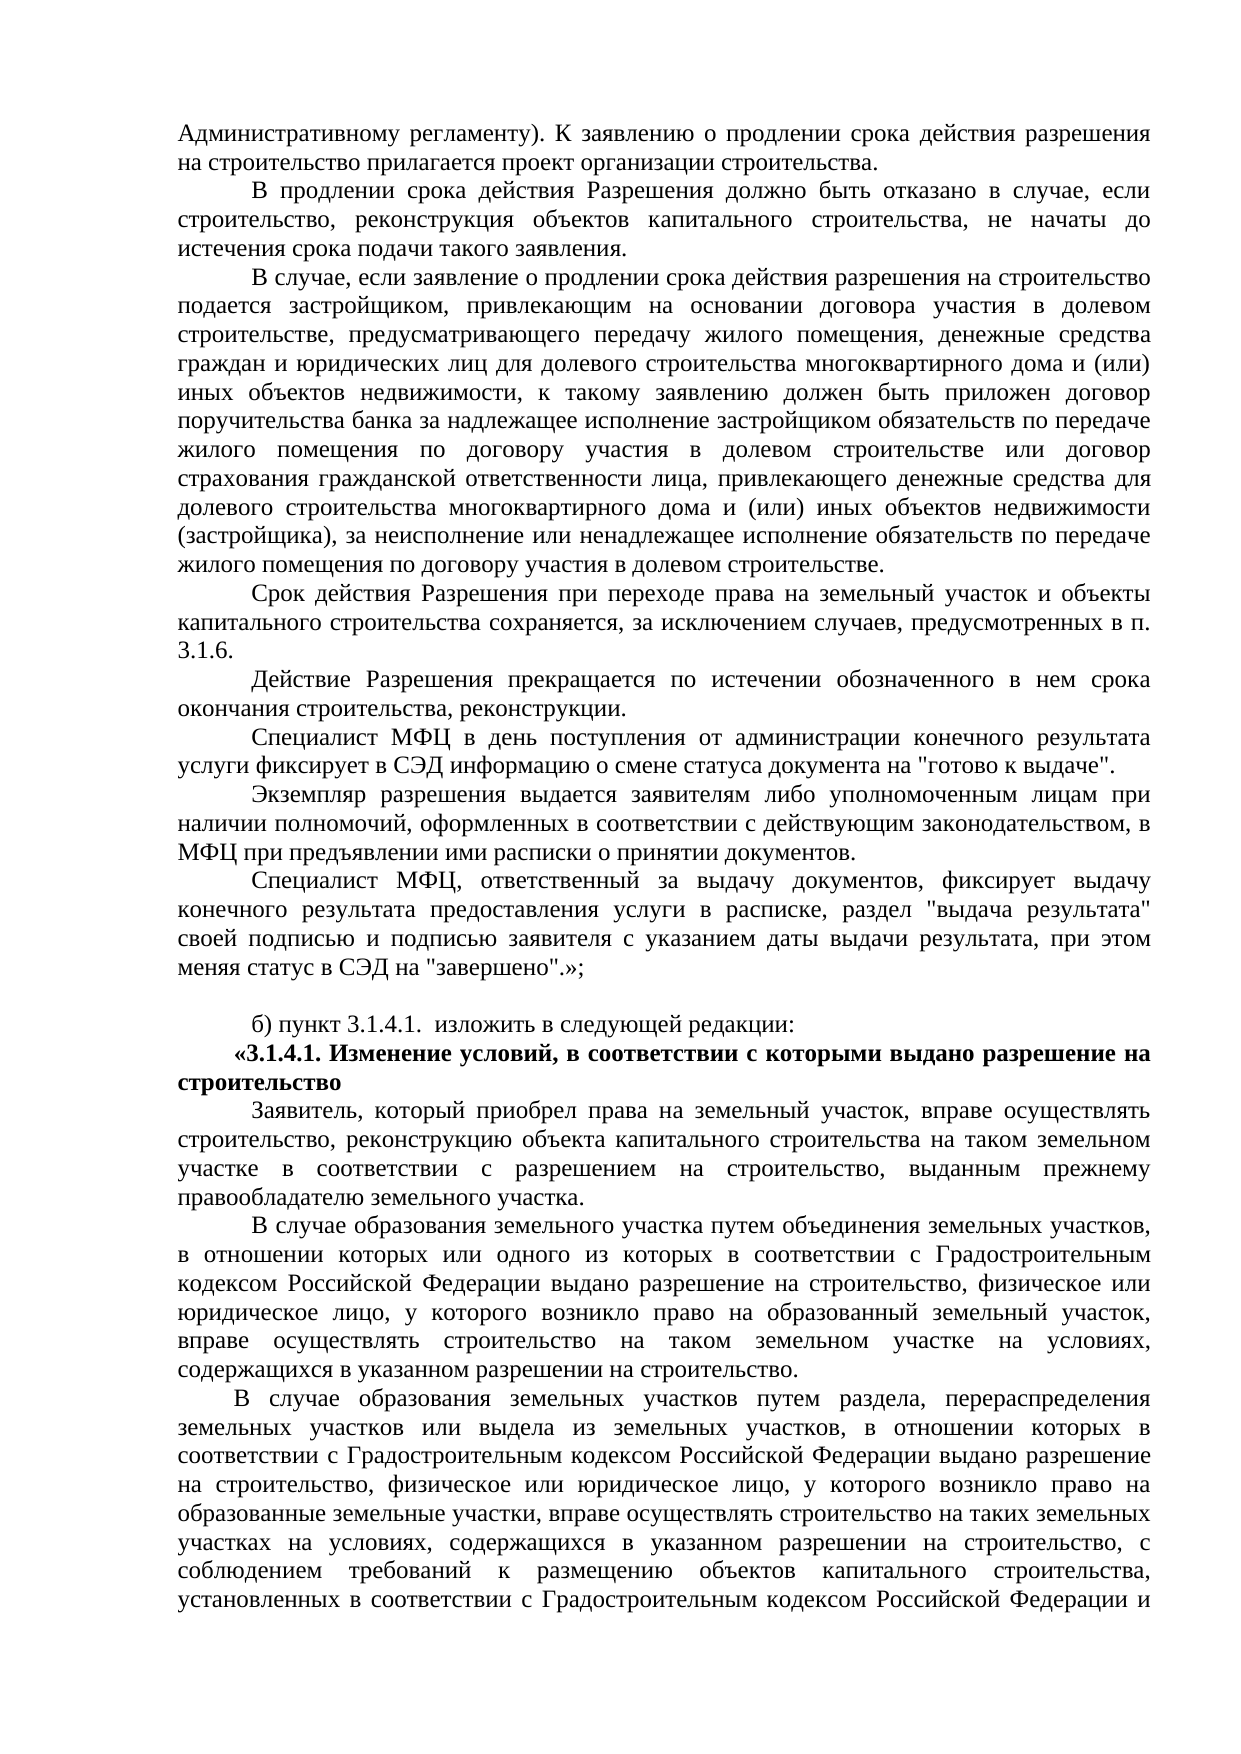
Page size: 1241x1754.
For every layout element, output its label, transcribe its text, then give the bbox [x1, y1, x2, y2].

text Экземпляр разрешения выдается заявителям либо уполномоченным лицам при наличии полномочий, оформленных в соответствии с действующим законодательством, в МФЦ при предъявлении ими расписки о принятии документов. [177, 779, 1152, 866]
text б) пункт 3.1.4.1. изложить в следующей редакции: [177, 1009, 1152, 1038]
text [177, 118, 1152, 176]
text В продлении срока действия Разрешения должно быть отказано в случае, если строительство, реконструкция объектов капитального строительства, не начаты до истечения срока подачи такого заявления. [177, 176, 1152, 262]
text Специалист МФЦ в день поступления от администрации конечного результата услуги фиксирует в СЭД информацию о смене статуса документа на "готово к выдаче". [177, 722, 1152, 779]
text Срок действия Разрешения при переходе права на земельный участок и объекты капитального строительства сохраняется, за исключением случаев, предусмотренных в п. 3.1.6. [177, 578, 1152, 664]
text В случае образования земельного участка путем объединения земельных участков, в отношении которых или одного из которых в соответствии с Градостроительным кодексом Российской Федерации выдано разрешение на строительство, физическое или юридическое лицо, у которого возникло право на образованный земельный участок, вправе осуществлять строительство на таком земельном участке на условиях, содержащихся в указанном разрешении на строительство. [177, 1211, 1152, 1383]
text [177, 1383, 1152, 1613]
text В случае, если заявление о продлении срока действия разрешения на строительство подается застройщиком, привлекающим на основании договора участия в долевом строительстве, предусматривающего передачу жилого помещения, денежные средства граждан и юридических лиц для долевого строительства многоквартирного дома и (или) иных объектов недвижимости, к такому заявлению должен быть приложен договор поручительства банка за надлежащее исполнение застройщиком обязательств по передаче жилого помещения по договору участия в долевом строительстве или договор страхования гражданской ответственности лица, привлекающего денежные средства для долевого строительства многоквартирного дома и (или) иных объектов недвижимости (застройщика), за неисполнение или ненадлежащее исполнение обязательств по передаче жилого помещения по договору участия в долевом строительстве. [177, 262, 1152, 578]
title «3.1.4.1. Изменение условий, в соответствии с которыми выдано разрешение на строительство [177, 1038, 1152, 1096]
text Действие Разрешения прекращается по истечении обозначенного в нем срока окончания строительства, реконструкции. [177, 664, 1152, 722]
text Специалист МФЦ, ответственный за выдачу документов, фиксирует выдачу конечного результата предоставления услуги в расписке, раздел "выдача результата" своей подписью и подписью заявителя с указанием даты выдачи результата, при этом меняя статус в СЭД на "завершено".»; [177, 866, 1152, 981]
text Заявитель, который приобрел права на земельный участок, вправе осуществлять строительство, реконструкцию объекта капитального строительства на таком земельном участке в соответствии с разрешением на строительство, выданным прежнему правообладателю земельного участка. [177, 1096, 1152, 1211]
